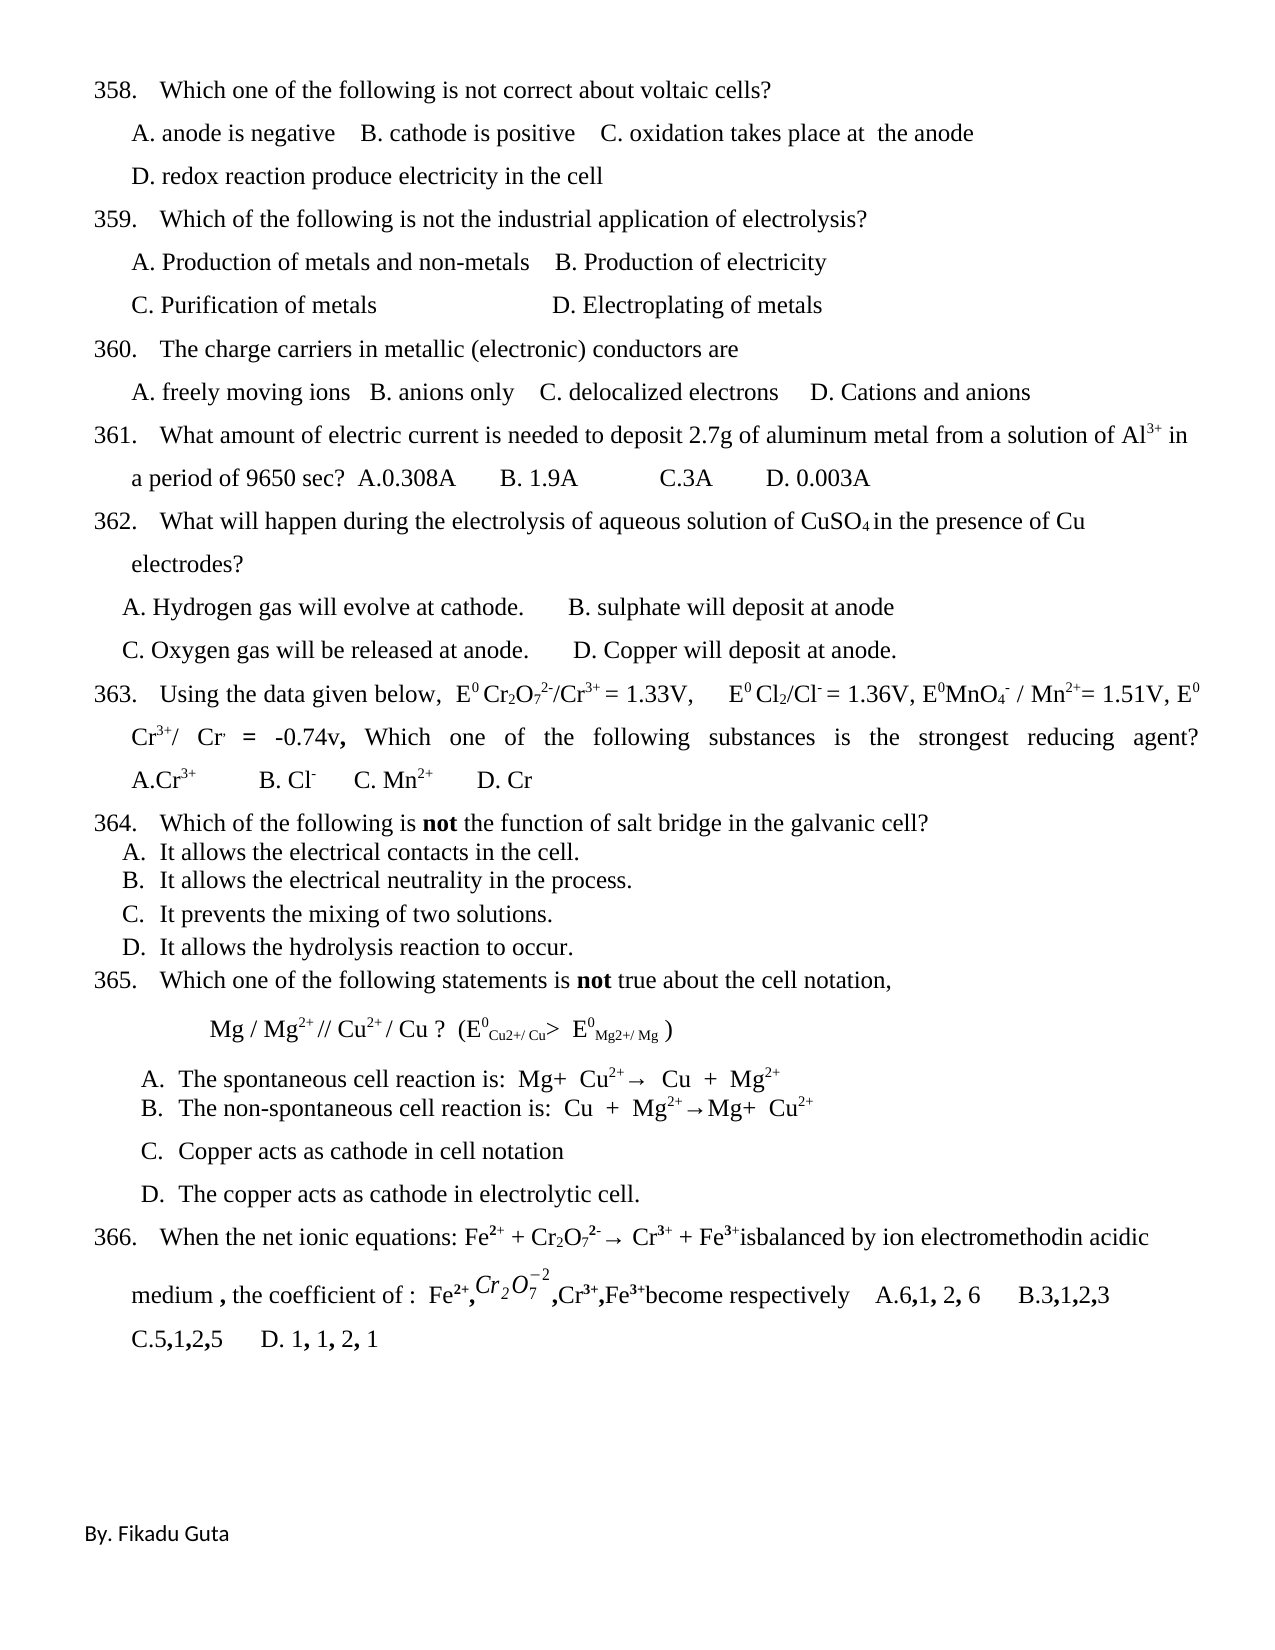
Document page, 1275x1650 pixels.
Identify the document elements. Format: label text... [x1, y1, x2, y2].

text A. Hydrogen gas will evolve at cathode. B. sulphate will deposit at anode [122, 592, 1200, 621]
list Which one of the following is not correct about voltaic cells? A. anode is negative B. cathode is positive C. oxidation takes place at the anode D. redox reaction produce electricity in the cell [94, 75, 1200, 190]
list Using the data given below, E0 Cr2O72-/Cr3+ = 1.33V, E0 Cl2/Cl- = 1.36V, E0MnO4- / Mn2+= 1.51V, E0 Cr3+/ Cr, = -0.74v, Which one of the following substances is the strongest reducing agent? A.Cr3+ B. Cl- C. Mn2+ D. Cr [94, 679, 1200, 794]
list What amount of electric current is needed to deposit 2.7g of aluminum metal from a solution of Al3+ in a period of 9650 sec? A.0.308A B. 1.9A C.3A D. 0.003A [94, 420, 1200, 492]
list When the net ionic equations: Fe2+ + Cr2O72-→ Cr3+ + Fe3+isbalanced by ion electromethodin acidic medium , the coefficient of : Fe2+,,Cr3+,Fe3+become respectively A.6,1, 2, 6 B.3,1,2,3 C.5,1,2,5 D. 1, 1, 2, 1 [94, 1222, 1200, 1352]
list What will happen during the electrolysis of aqueous solution of CuSO4 in the presence of Cu electrodes? [94, 506, 1200, 578]
list Which of the following is not the function of salt bridge in the galvanic cell? [94, 808, 1200, 837]
list The spontaneous cell reaction is: Mg+ Cu2+ Cu + Mg2+ [141, 1064, 1200, 1093]
list Which of the following is not the industrial application of electrolysis? A. Production of metals and non-metals B. Production of electricity C. Purification of metals D. Electroplating of metals [94, 204, 1200, 319]
list It allows the hydrolysis reaction to occur. [122, 932, 1200, 960]
list It allows the electrical neutrality in the process. [122, 866, 1200, 894]
list It allows the electrical contacts in the cell. [122, 837, 1200, 866]
text Mg / Mg2+ // Cu2+ / Cu ? (E0Cu2+/ Cu> E0Mg2+/ Mg ) [84, 1014, 1200, 1043]
list It prevents the mixing of two solutions. [122, 899, 1200, 927]
list The copper acts as cathode in electrolytic cell. [141, 1179, 1200, 1208]
list The charge carriers in metallic (electronic) conductors are A. freely moving ions B. anions only C. delocalized electrons D. Cations and anions [94, 334, 1200, 406]
text C. Oxygen gas will be released at anode. D. Copper will deposit at anode. [122, 636, 1200, 664]
list Copper acts as cathode in cell notation [141, 1136, 1200, 1164]
list The non-spontaneous cell reaction is: Cu + Mg2+Mg+ Cu2+ [141, 1093, 1200, 1121]
list Which one of the following statements is not true about the cell notation, [94, 965, 1200, 993]
